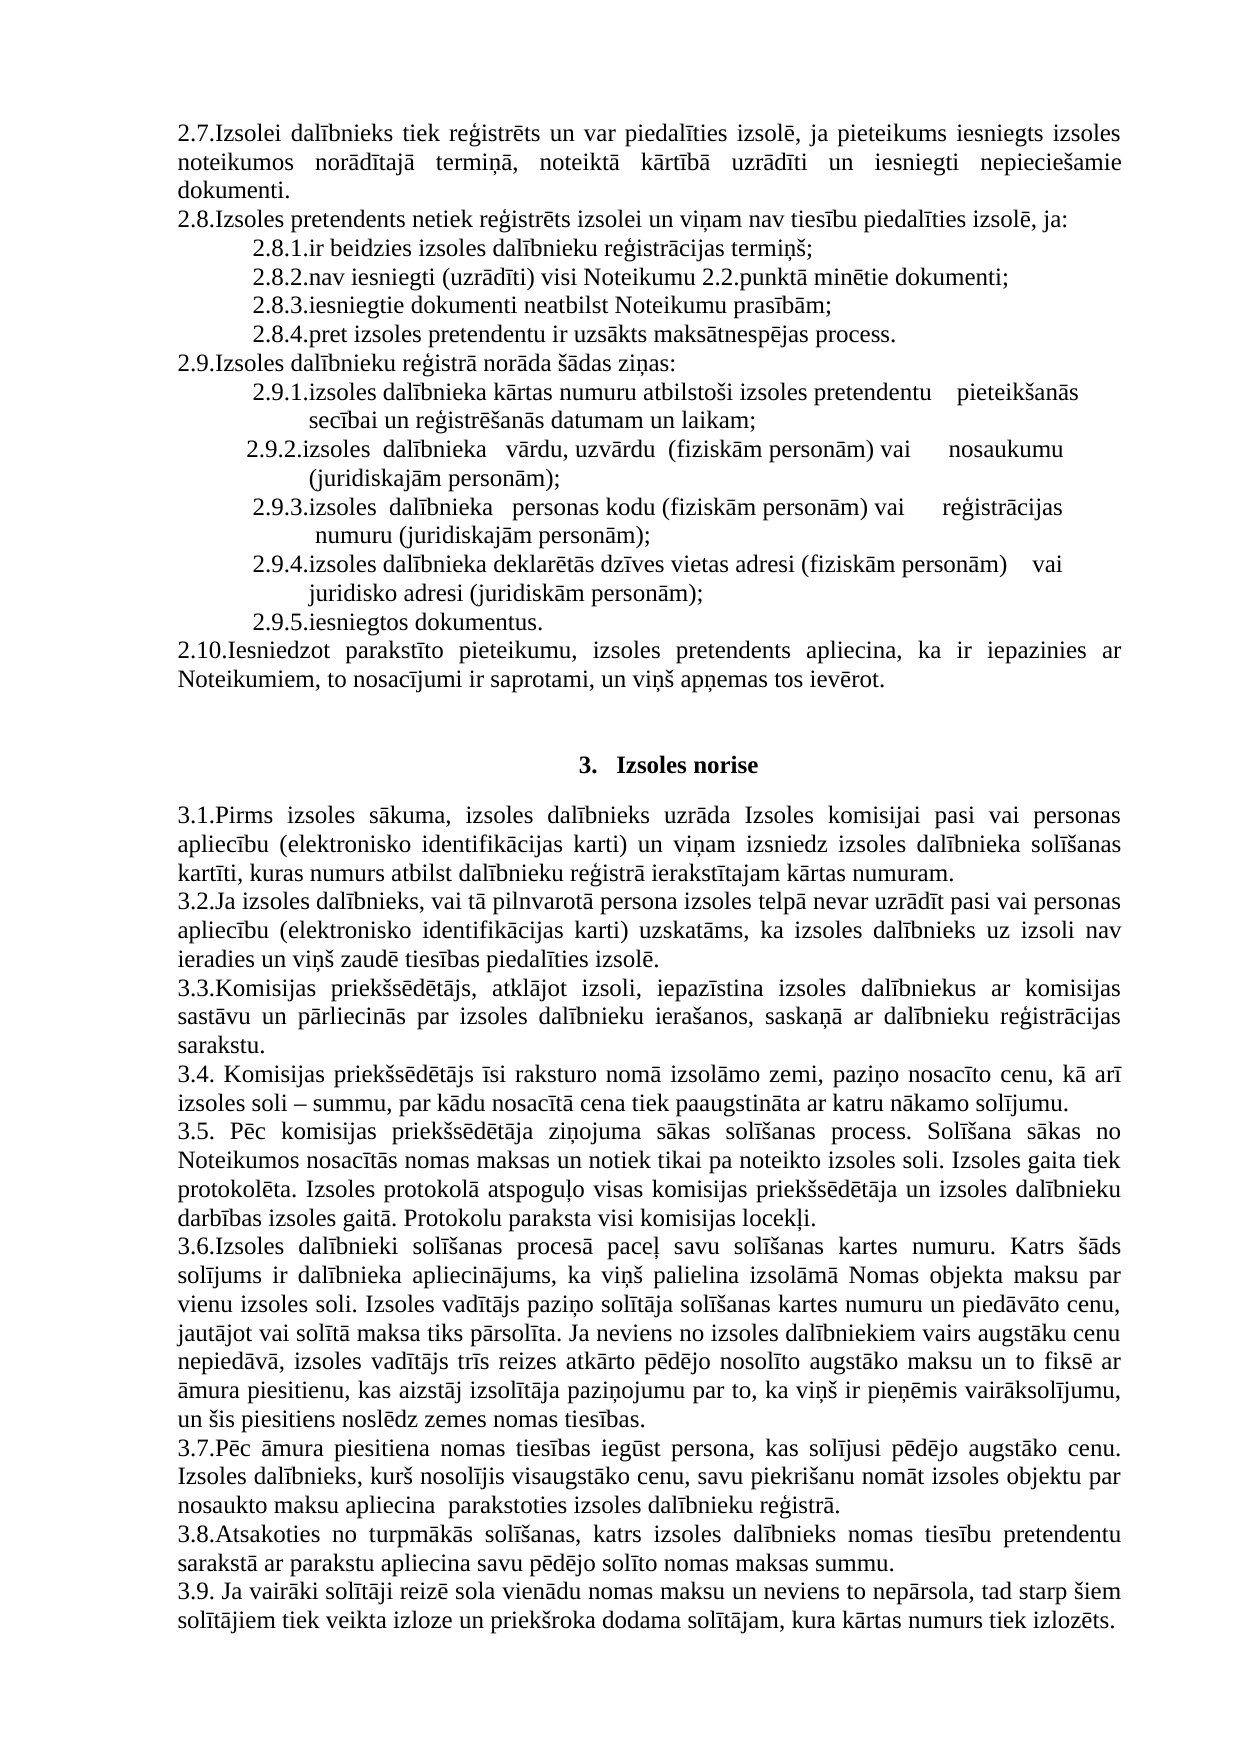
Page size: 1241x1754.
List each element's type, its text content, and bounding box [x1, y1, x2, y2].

text 3.1.Pirms izsoles sākuma, izsoles dalībnieks uzrāda Izsoles komisijai pasi vai personas apliecību (elektronisko identifikācijas karti) un viņam izsniedz izsoles dalībnieka solīšanas kartīti, kuras numurs atbilst dalībnieku reģistrā ierakstītajam kārtas numuram. [177, 800, 1122, 886]
text 3.9. Ja vairāki solītāji reizē sola vienādu nomas maksu un neviens to nepārsola, tad starp šiem solītājiem tiek veikta izloze un priekšroka dodama solītājam, kura kārtas numurs tiek izlozēts. [177, 1576, 1122, 1634]
text 3.2.Ja izsoles dalībnieks, vai tā pilnvarotā persona izsoles telpā nevar uzrādīt pasi vai personas apliecību (elektronisko identifikācijas karti) uzskatāms, ka izsoles dalībnieks uz izsoli nav ieradies un viņš zaudē tiesības piedalīties izsolē. [177, 886, 1122, 973]
text 2.9.5.iesniegtos dokumentus. [177, 607, 1122, 636]
text 2.9.Izsoles dalībnieku reģistrā norāda šādas ziņas: [177, 348, 1122, 377]
text 3.5. Pēc komisijas priekšsēdētāja ziņojuma sākas solīšanas process. Solīšana sākas no Noteikumos nosacītās nomas maksas un notiek tikai pa noteikto izsoles soli. Izsoles gaita tiek protokolēta. Izsoles protokolā atspoguļo visas komisijas priekšsēdētāja un izsoles dalībnieku darbības izsoles gaitā. Protokolu paraksta visi komisijas locekļi. [177, 1116, 1122, 1231]
list Izsoles norise [215, 751, 1122, 779]
text 2.9.1.izsoles dalībnieka kārtas numuru atbilstoši izsoles pretendentu pieteikšanās [177, 377, 1172, 406]
text (juridiskajām personām); [177, 463, 1172, 492]
text 2.8.4.pret izsoles pretendentu ir uzsākts maksātnespējas process. [177, 319, 1122, 348]
text 2.8.1.ir beidzies izsoles dalībnieku reģistrācijas termiņš; [177, 233, 1122, 262]
text 2.8.3.iesniegtie dokumenti neatbilst Noteikumu prasībām; [177, 291, 1122, 319]
text 3.7.Pēc āmura piesitiena nomas tiesības iegūst persona, kas solījusi pēdējo augstāko cenu. Izsoles dalībnieks, kurš nosolījis visaugstāko cenu, savu piekrišanu nomāt izsoles objektu par nosaukto maksu apliecina parakstoties izsoles dalībnieku reģistrā. [177, 1433, 1122, 1519]
text 3.6.Izsoles dalībnieki solīšanas procesā paceļ savu solīšanas kartes numuru. Katrs šāds solījums ir dalībnieka apliecinājums, ka viņš palielina izsolāmā Nomas objekta maksu par vienu izsoles soli. Izsoles vadītājs paziņo solītāja solīšanas kartes numuru un piedāvāto cenu, jautājot vai solītā maksa tiks pārsolīta. Ja neviens no izsoles dalībniekiem vairs augstāku cenu nepiedāvā, izsoles vadītājs trīs reizes atkārto pēdējo nosolīto augstāko maksu un to fiksē ar āmura piesitienu, kas aizstāj izsolītāja paziņojumu par to, ka viņš ir pieņēmis vairāksolījumu, un šis piesitiens noslēdz zemes nomas tiesības. [177, 1231, 1122, 1433]
text numuru (juridiskajām personām); [252, 521, 1172, 549]
text 3.8.Atsakoties no turpmākās solīšanas, katrs izsoles dalībnieks nomas tiesību pretendentu sarakstā ar parakstu apliecina savu pēdējo solīto nomas maksas summu. [177, 1519, 1122, 1576]
text 2.10.Iesniedzot parakstīto pieteikumu, izsoles pretendents apliecina, ka ir iepazinies ar Noteikumiem, to nosacījumi ir saprotami, un viņš apņemas tos ievērot. [177, 636, 1122, 693]
text 3.3.Komisijas priekšsēdētājs, atklājot izsoli, iepazīstina izsoles dalībniekus ar komisijas sastāvu un pārliecinās par izsoles dalībnieku ierašanos, saskaņā ar dalībnieku reģistrācijas sarakstu. [177, 973, 1122, 1059]
text 2.8.Izsoles pretendents netiek reģistrēts izsolei un viņam nav tiesību piedalīties izsolē, ja: [177, 204, 1122, 233]
text 2.8.2.nav iesniegti (uzrādīti) visi Noteikumu 2.2.punktā minētie dokumenti; [177, 262, 1122, 291]
text 2.9.2.izsoles dalībnieka vārdu, uzvārdu (fiziskām personām) vai nosaukumu [177, 434, 1172, 463]
text 2.9.4.izsoles dalībnieka deklarētās dzīves vietas adresi (fiziskām personām) vai [252, 549, 1172, 578]
text 3.4. Komisijas priekšsēdētājs īsi raksturo nomā izsolāmo zemi, paziņo nosacīto cenu, kā arī izsoles soli – summu, par kādu nosacītā cena tiek paaugstināta ar katru nākamo solījumu. [177, 1059, 1122, 1116]
text secībai un reģistrēšanās datumam un laikam; [177, 406, 1172, 434]
text 2.9.3.izsoles dalībnieka personas kodu (fiziskām personām) vai reģistrācijas [252, 492, 1172, 521]
text juridisko adresi (juridiskām personām); [252, 578, 1172, 607]
text 2.7.Izsolei dalībnieks tiek reģistrēts un var piedalīties izsolē, ja pieteikums iesniegts izsoles noteikumos norādītajā termiņā, noteiktā kārtībā uzrādīti un iesniegti nepieciešamie dokumenti. [177, 118, 1122, 204]
